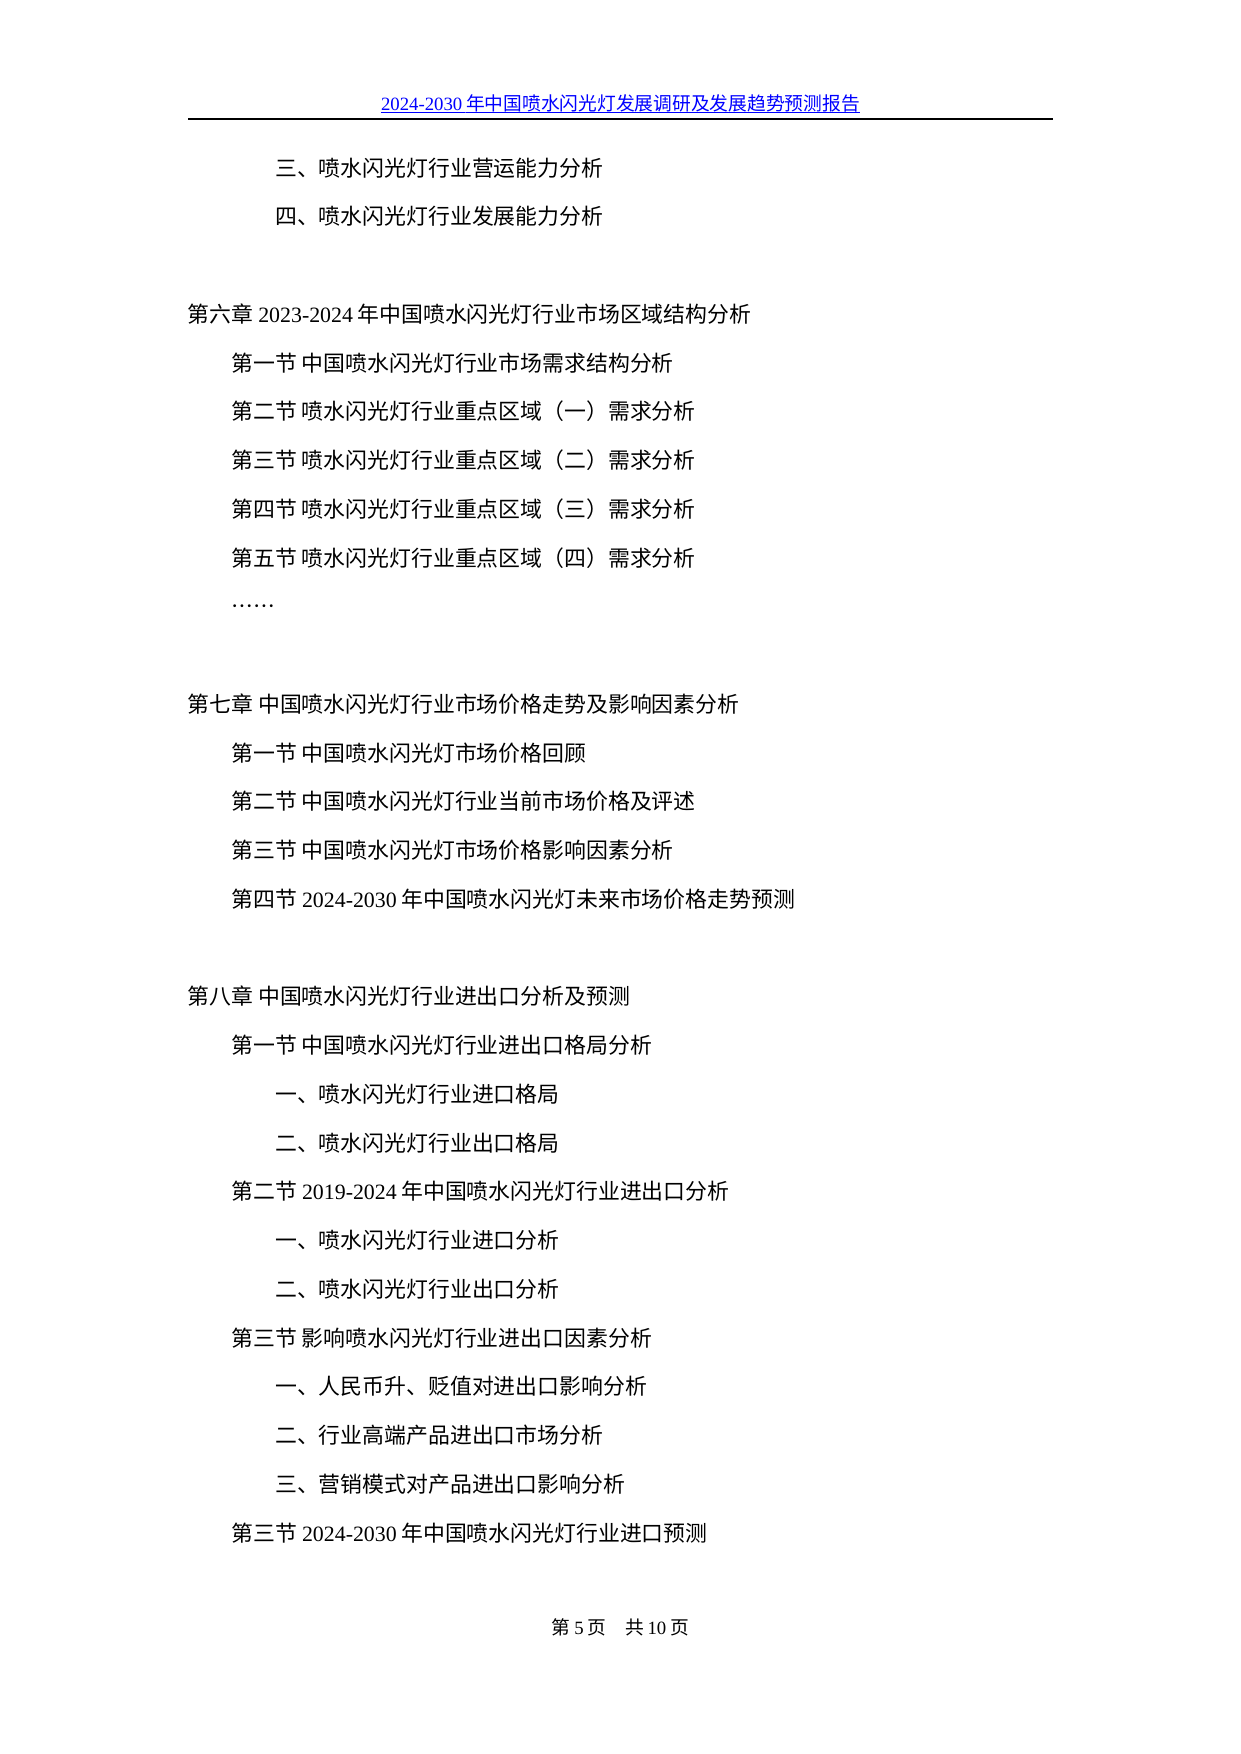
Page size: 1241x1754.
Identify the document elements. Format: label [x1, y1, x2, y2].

text [187, 150, 1053, 1548]
